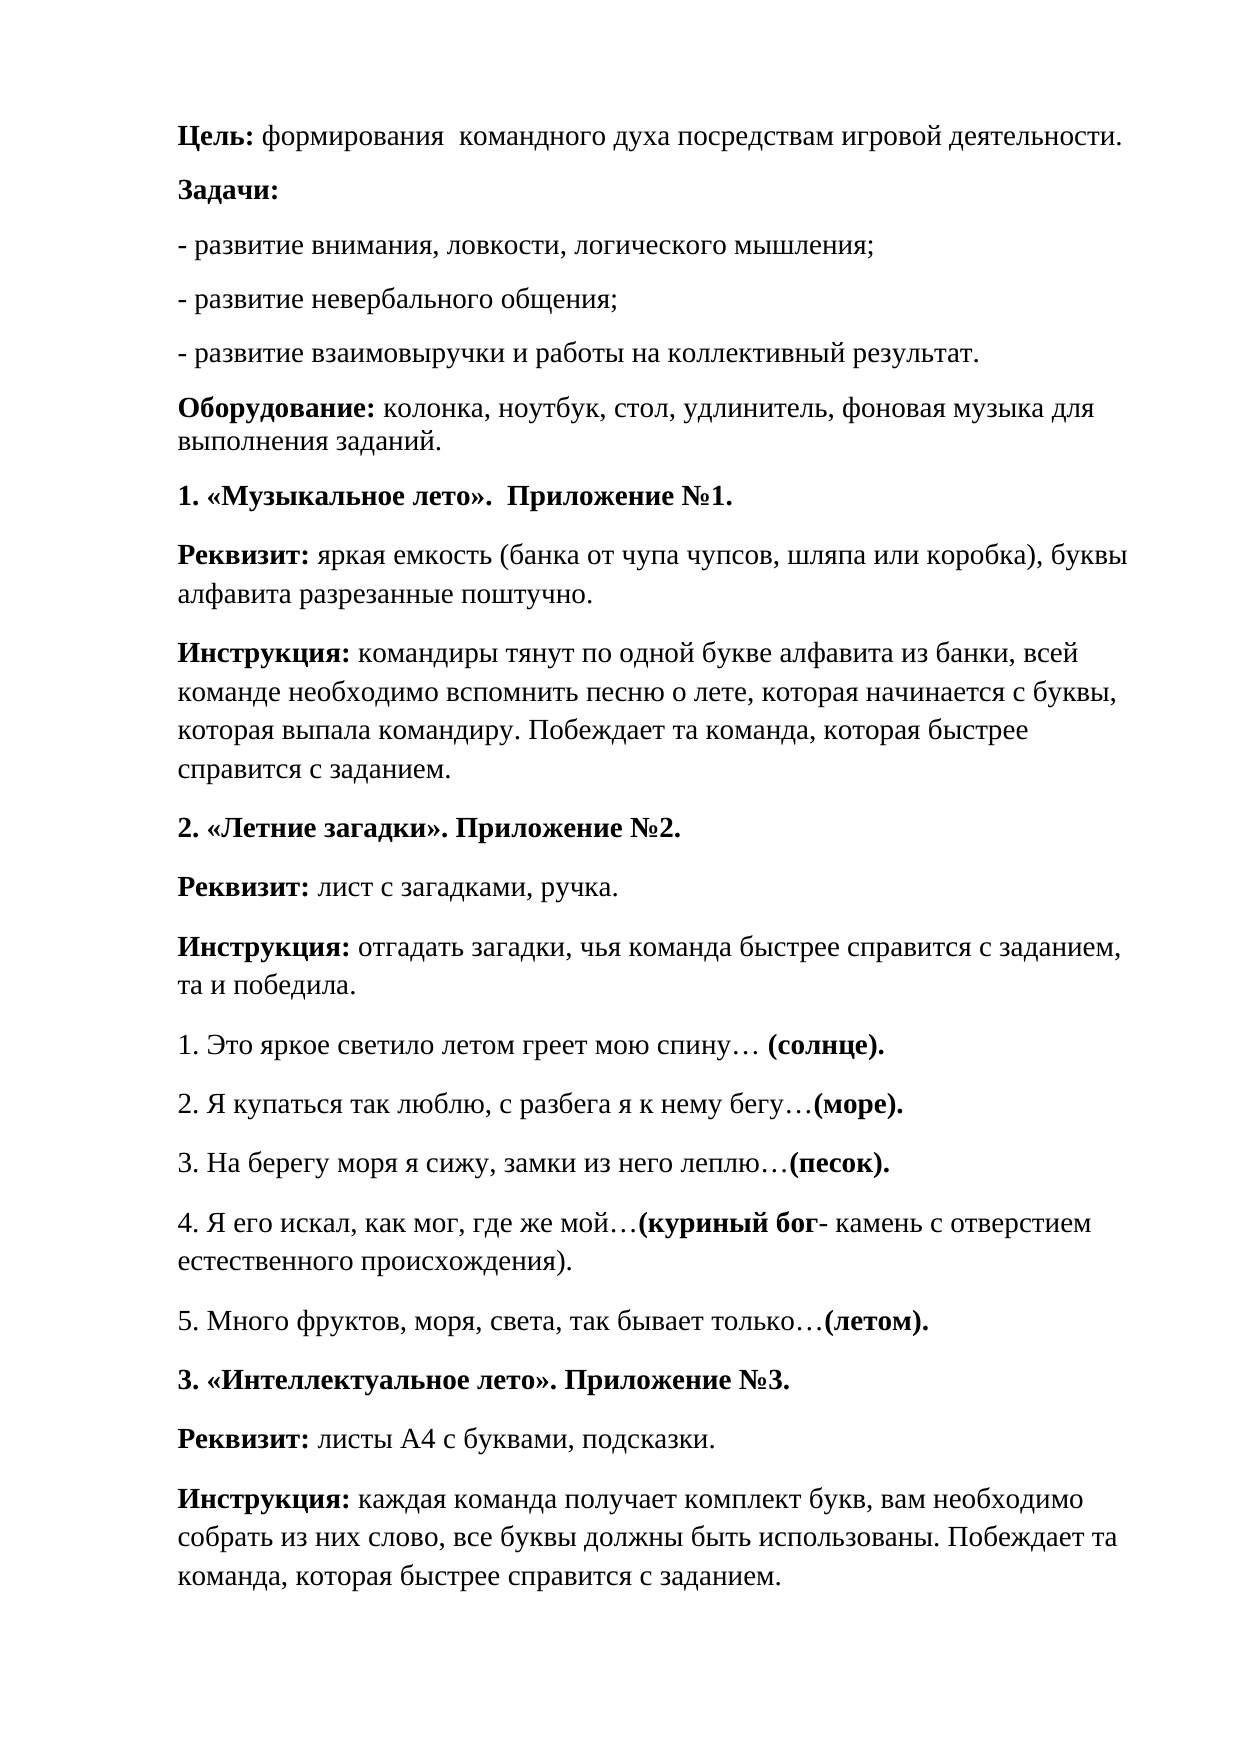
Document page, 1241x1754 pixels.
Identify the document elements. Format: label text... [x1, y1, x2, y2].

text Цель: формирования командного духа посредствам игровой деятельности. [177, 118, 1152, 152]
text Задачи: [177, 172, 1152, 206]
text Оборудование: колонка, ноутбук, стол, удлинитель, фоновая музыка для выполнения заданий. [177, 390, 1152, 457]
text 1. Это яркое светило летом греет мою спину… (солнце). [177, 1027, 1152, 1060]
text Инструкция: каждая команда получает комплект букв, вам необходимо собрать из них слово, все буквы должны быть использованы. Побеждает та команда, которая быстрее справится с заданием. [177, 1481, 1152, 1592]
text 2. Я купаться так люблю, с разбега я к нему бегу…(море). [177, 1086, 1152, 1120]
text Реквизит: лист с загадками, ручка. [177, 869, 1152, 903]
text Реквизит: яркая емкость (банка от чупа чупсов, шляпа или коробка), буквы алфавита разрезанные поштучно. [177, 537, 1152, 609]
text 3. На берегу моря я сижу, замки из него леплю…(песок). [177, 1146, 1152, 1179]
text - развитие невербального общения; [177, 281, 1152, 315]
text - развитие внимания, ловкости, логического мышления; [177, 227, 1152, 260]
text 2. «Летние загадки». Приложение №2. [177, 810, 1152, 844]
text 5. Много фруктов, моря, света, так бывает только…(летом). [177, 1303, 1152, 1336]
text Инструкция: отгадать загадки, чья команда быстрее справится с заданием, та и победила. [177, 929, 1152, 1001]
text 3. «Интеллектуальное лето». Приложение №3. [177, 1362, 1152, 1396]
text 1. «Музыкальное лето». Приложение №1. [177, 478, 1152, 511]
text - развитие взаимовыручки и работы на коллективный результат. [177, 336, 1152, 369]
text 4. Я его искал, как мог, где же мой…(куриный бог- камень с отверстием естественного происхождения). [177, 1205, 1152, 1277]
text Инструкция: командиры тянут по одной букве алфавита из банки, всей команде необходимо вспомнить песню о лете, которая начинается с буквы, которая выпала командиру. Побеждает та команда, которая быстрее справится с заданием. [177, 635, 1152, 784]
text Реквизит: листы А4 с буквами, подсказки. [177, 1422, 1152, 1455]
